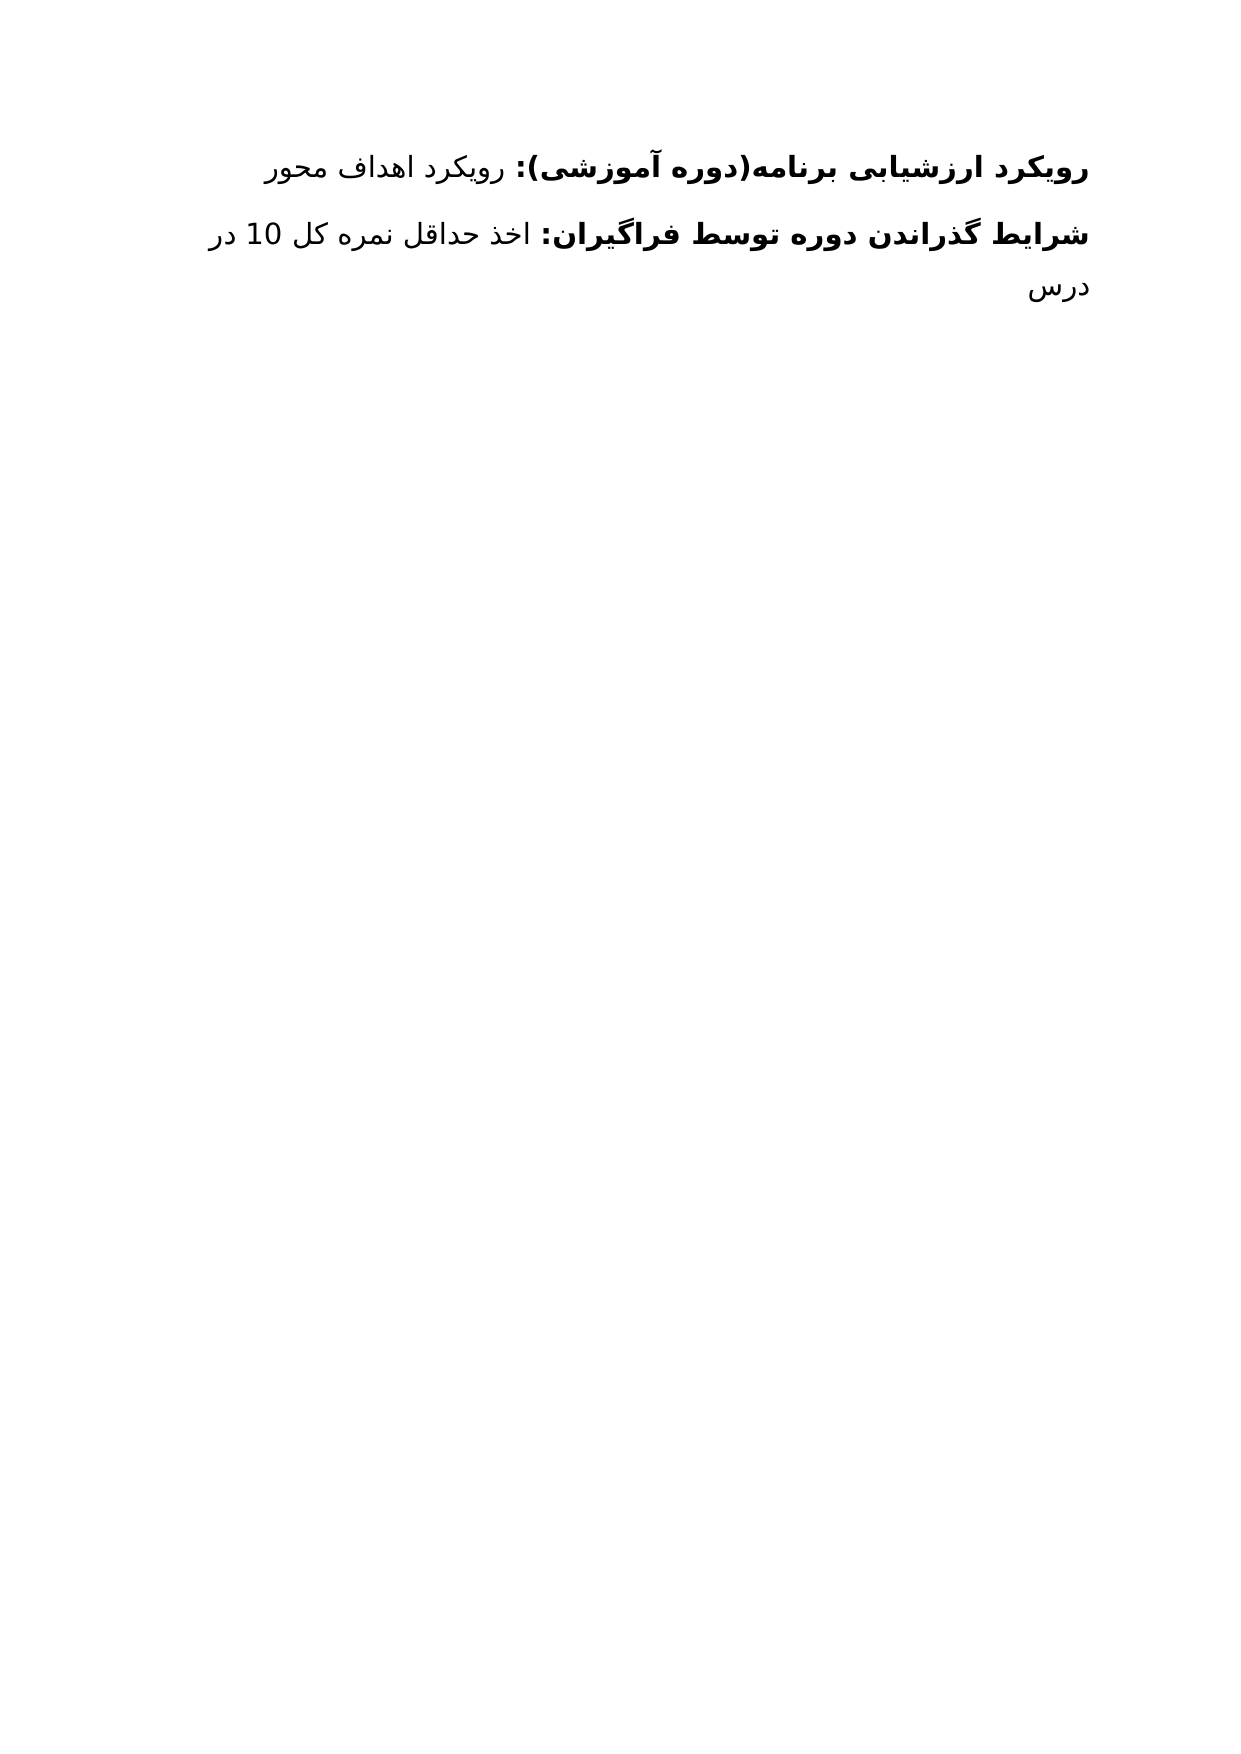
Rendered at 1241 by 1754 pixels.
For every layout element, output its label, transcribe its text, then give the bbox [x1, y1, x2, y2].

text شرایط گذراندن دوره توسط فراگیران: اخذ حداقل نمره کل 10 در درس [150, 218, 1090, 302]
text رویکرد ارزشیابی برنامه(دوره آموزشی): رویکرد اهداف محور [150, 150, 1090, 184]
